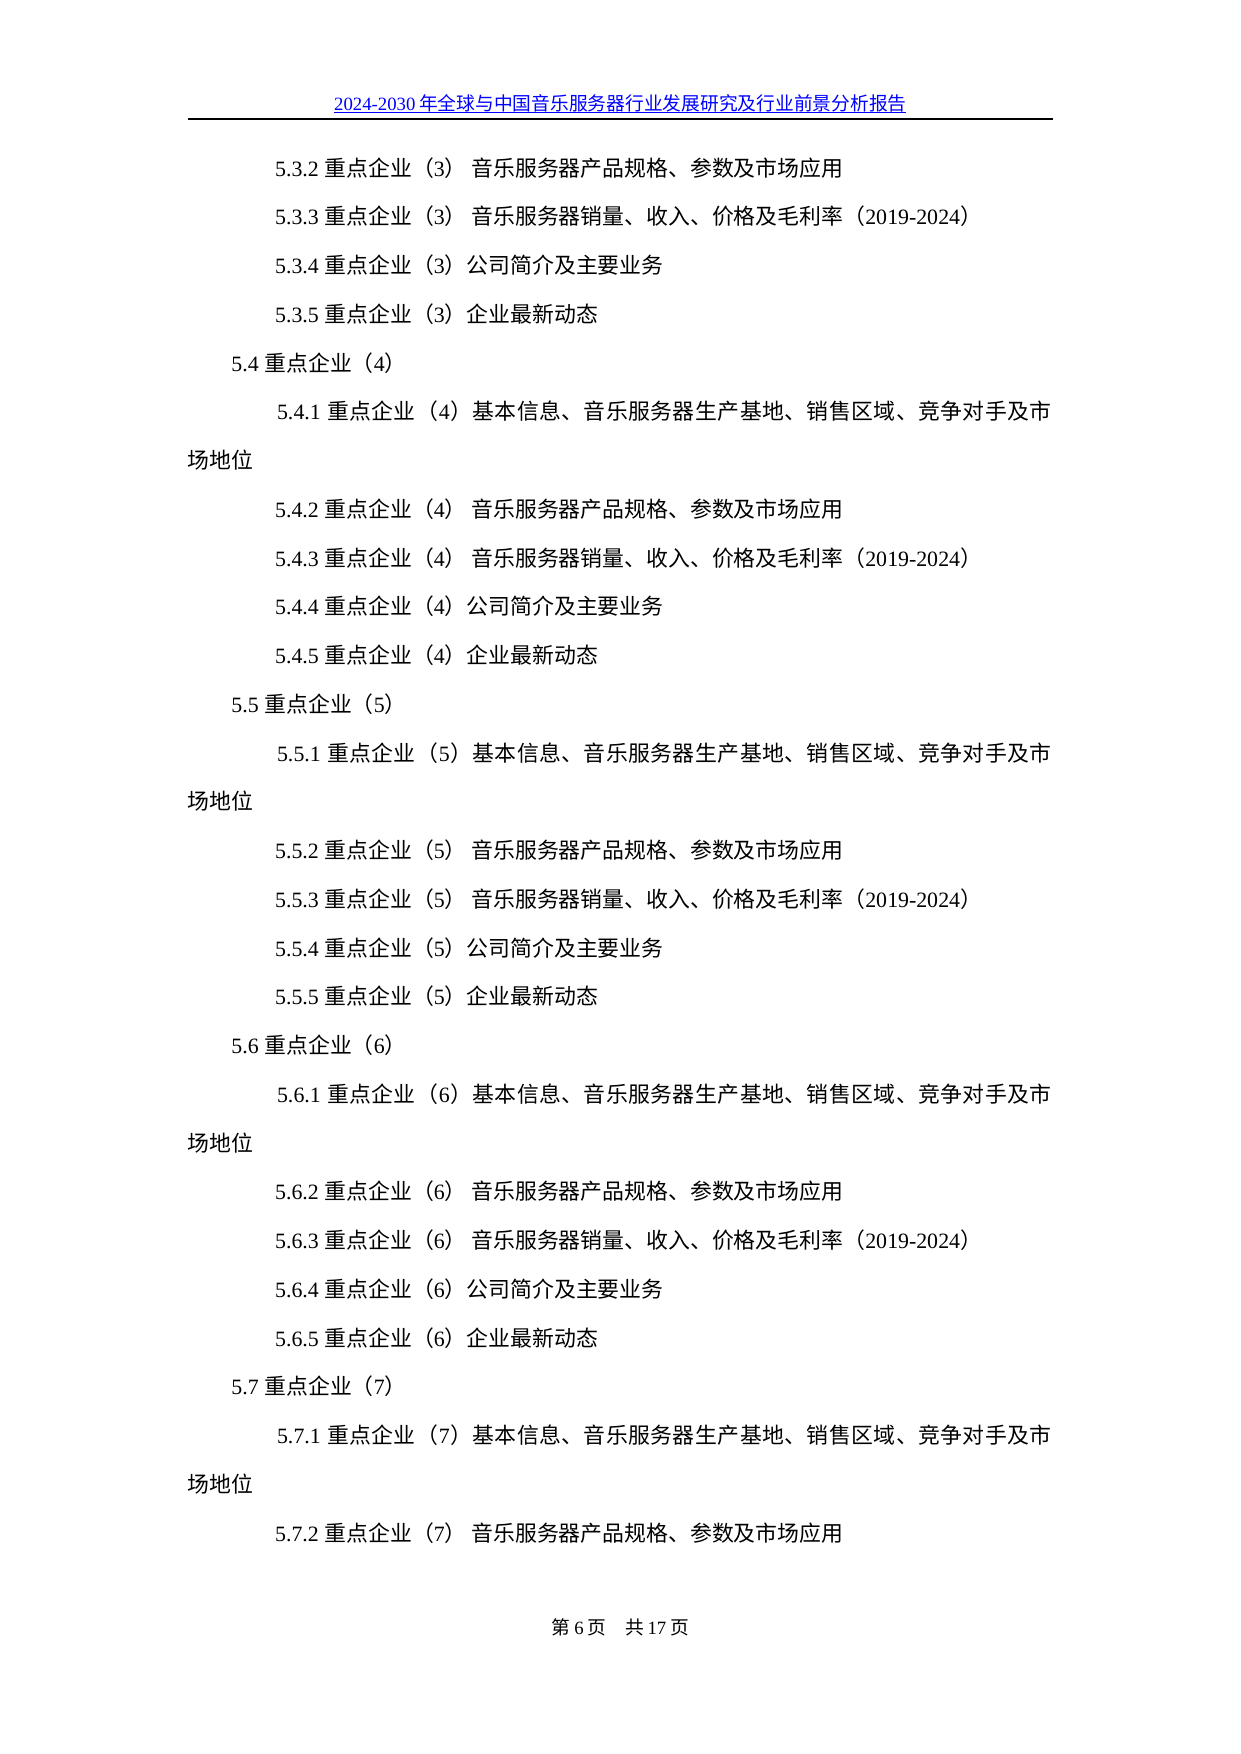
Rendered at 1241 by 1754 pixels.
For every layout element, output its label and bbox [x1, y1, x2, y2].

text [187, 150, 1053, 1548]
